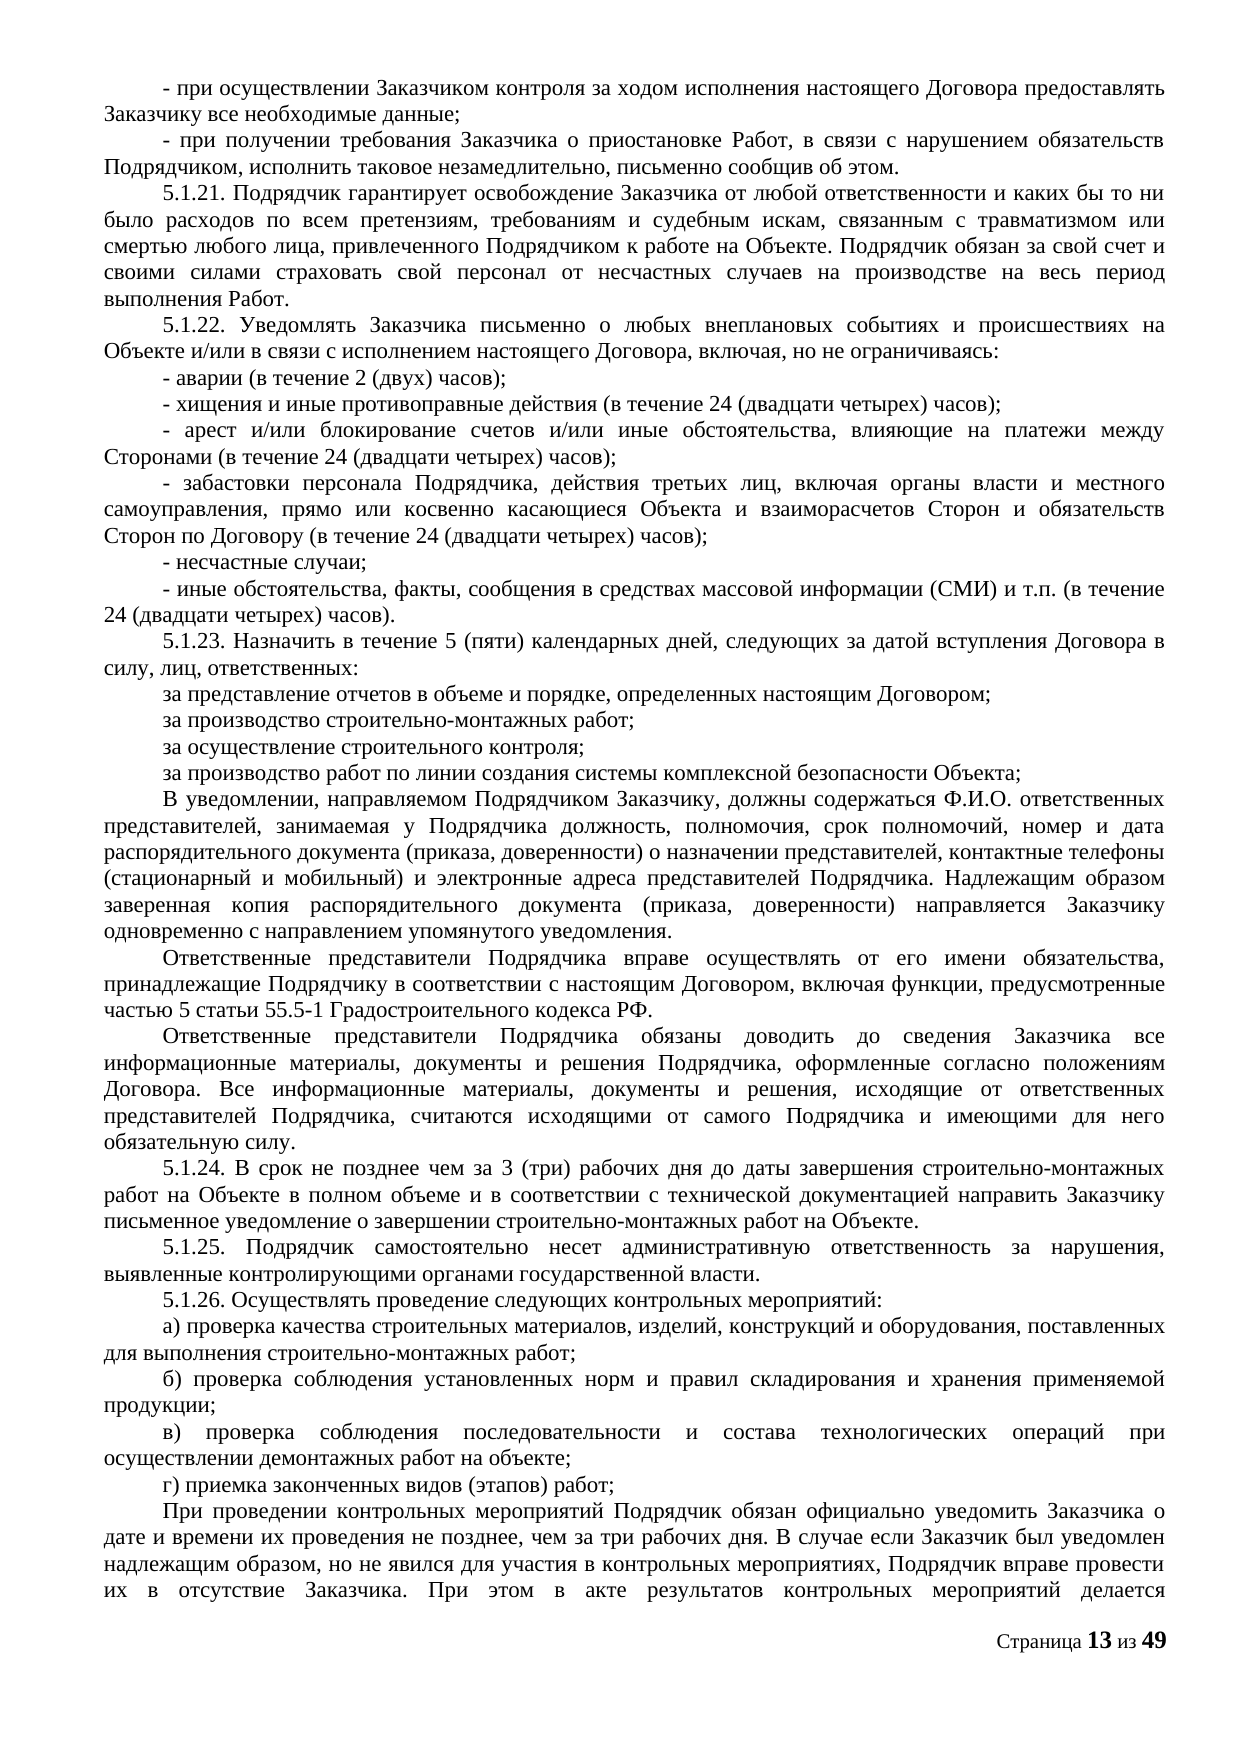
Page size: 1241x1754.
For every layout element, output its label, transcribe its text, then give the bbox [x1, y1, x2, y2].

text за производство работ по линии создания системы комплексной безопасности Объекта; [103, 759, 1167, 785]
text 5.1.23. Назначить в течение 5 (пяти) календарных дней, следующих за датой вступления Договора в силу, лиц, ответственных: [103, 627, 1167, 680]
text - аварии (в течение 2 (двух) часов); [103, 364, 1167, 390]
text 5.1.21. Подрядчик гарантирует освобождение Заказчика от любой ответственности и каких бы то ни было расходов по всем претензиям, требованиям и судебным искам, связанным с травматизмом или смертью любого лица, привлеченного Подрядчиком к работе на Объекте. Подрядчик обязан за свой счет и своими силами страховать свой персонал от несчастных случаев на производстве на весь период выполнения Работ. [103, 179, 1167, 311]
text - арест и/или блокирование счетов и/или иные обстоятельства, влияющие на платежи между Сторонами (в течение 24 (двадцати четырех) часов); [103, 416, 1167, 469]
text 5.1.22. Уведомлять Заказчика письменно о любых внеплановых событиях и происшествиях на Объекте и/или в связи с исполнением настоящего Договора, включая, но не ограничиваясь: [103, 311, 1167, 364]
text - при осуществлении Заказчиком контроля за ходом исполнения настоящего Договора предоставлять Заказчику все необходимые данные; [103, 74, 1167, 127]
text - хищения и иные противоправные действия (в течение 24 (двадцати четырех) часов); [103, 390, 1167, 416]
text 5.1.25. Подрядчик самостоятельно несет административную ответственность за нарушения, выявленные контролирующими органами государственной власти. [103, 1233, 1167, 1286]
text - иные обстоятельства, факты, сообщения в средствах массовой информации (СМИ) и т.п. (в течение 24 (двадцати четырех) часов). [103, 574, 1167, 627]
text 5.1.24. В срок не позднее чем за 3 (три) рабочих дня до даты завершения строительно-монтажных работ на Объекте в полном объеме и в соответствии с технической документацией направить Заказчику письменное уведомление о завершении строительно-монтажных работ на Объекте. [103, 1154, 1167, 1233]
text - несчастные случаи; [103, 548, 1167, 574]
text В уведомлении, направляемом Подрядчиком Заказчику, должны содержаться Ф.И.О. ответственных представителей, занимаемая у Подрядчика должность, полномочия, срок полномочий, номер и дата распорядительного документа (приказа, доверенности) о назначении представителей, контактные телефоны (стационарный и мобильный) и электронные адреса представителей Подрядчика. Надлежащим образом заверенная копия распорядительного документа (приказа, доверенности) направляется Заказчику одновременно с направлением упомянутого уведомления. [103, 785, 1167, 943]
text в) проверка соблюдения последовательности и состава технологических операций при осуществлении демонтажных работ на объекте; [103, 1418, 1167, 1471]
text за производство строительно-монтажных работ; [103, 706, 1167, 733]
text - забастовки персонала Подрядчика, действия третьих лиц, включая органы власти и местного самоуправления, прямо или косвенно касающиеся Объекта и взаиморасчетов Сторон и обязательств Сторон по Договору (в течение 24 (двадцати четырех) часов); [103, 469, 1167, 548]
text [103, 1497, 1167, 1602]
text б) проверка соблюдения установленных норм и правил складирования и хранения применяемой продукции; [103, 1365, 1167, 1418]
text Ответственные представители Подрядчика обязаны доводить до сведения Заказчика все информационные материалы, документы и решения Подрядчика, оформленные согласно положениям Договора. Все информационные материалы, документы и решения, исходящие от ответственных представителей Подрядчика, считаются исходящими от самого Подрядчика и имеющими для него обязательную силу. [103, 1023, 1167, 1154]
text Ответственные представители Подрядчика вправе осуществлять от его имени обязательства, принадлежащие Подрядчику в соответствии с настоящим Договором, включая функции, предусмотренные частью 5 статьи 55.5-1 Градостроительного кодекса РФ. [103, 943, 1167, 1023]
text а) проверка качества строительных материалов, изделий, конструкций и оборудования, поставленных для выполнения строительно-монтажных работ; [103, 1312, 1167, 1365]
text 5.1.26. Осуществлять проведение следующих контрольных мероприятий: [103, 1286, 1167, 1312]
text г) приемка законченных видов (этапов) работ; [103, 1471, 1167, 1497]
text за представление отчетов в объеме и порядке, определенных настоящим Договором; [103, 680, 1167, 706]
text - при получении требования Заказчика о приостановке Работ, в связи с нарушением обязательств Подрядчиком, исполнить таковое незамедлительно, письменно сообщив об этом. [103, 127, 1167, 179]
text за осуществление строительного контроля; [103, 733, 1167, 759]
